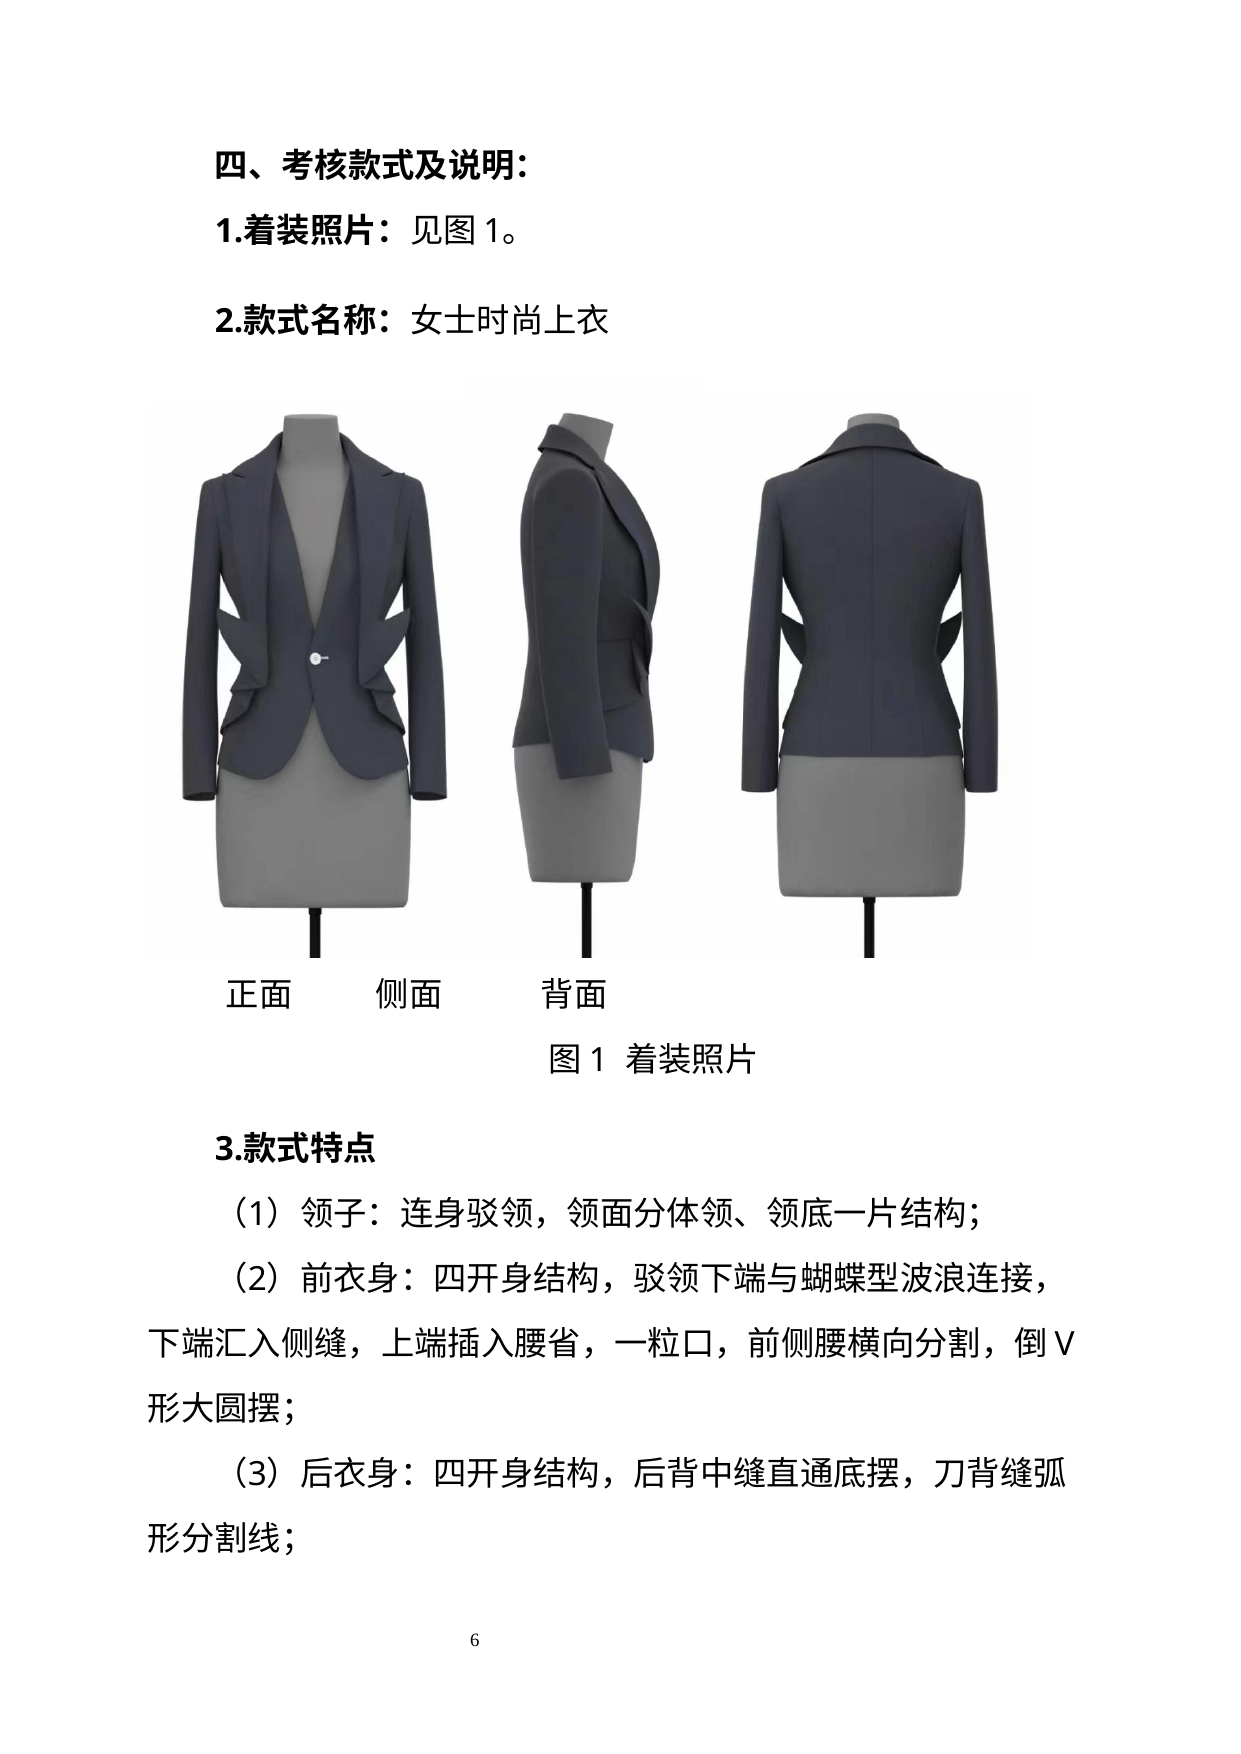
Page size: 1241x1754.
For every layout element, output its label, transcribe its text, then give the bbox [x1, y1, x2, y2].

list 图1 着装照片 [148, 1024, 1093, 1089]
list （1）领子：连身驳领，领面分体领、领底一片结构； [148, 1178, 1093, 1243]
list 3.款式特点 [148, 1113, 1093, 1178]
picture [147, 374, 1035, 958]
list （3）后衣身：四开身结构，后背中缝直通底摆，刀背缝弧形分割线； [148, 1438, 1093, 1568]
list （2）前衣身：四开身结构，驳领下端与蝴蝶型波浪连接，下端汇入侧缝，上端插入腰省，一粒口，前侧腰横向分割，倒V形大圆摆； [148, 1243, 1093, 1438]
list 1.着装照片：见图1。 [148, 196, 1093, 261]
list 正面 侧面 背面 [148, 959, 1093, 1024]
list 四、考核款式及说明： [148, 131, 1093, 196]
list 2.款式名称：女士时尚上衣 [148, 285, 1093, 350]
